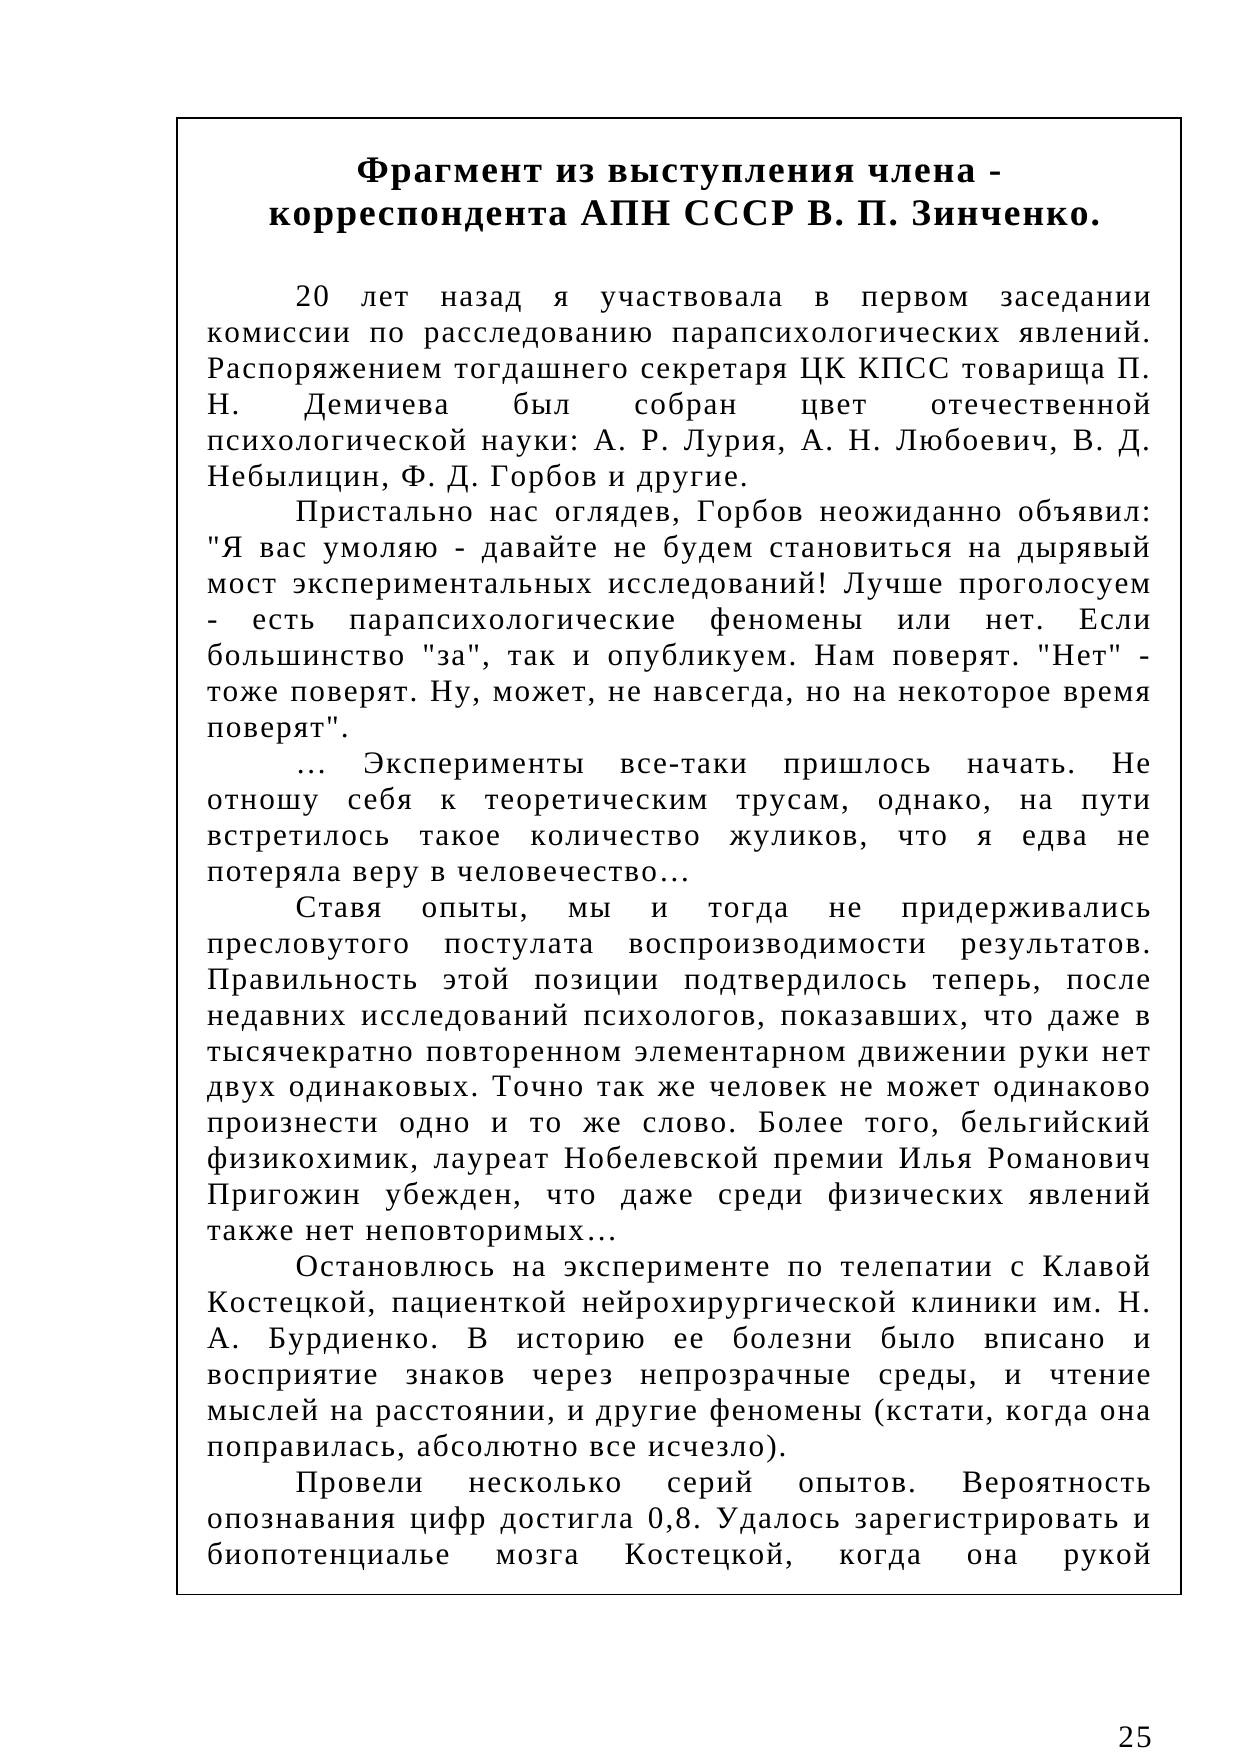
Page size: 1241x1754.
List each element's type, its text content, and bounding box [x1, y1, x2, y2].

text Фрагмент из выступления члена - [207, 148, 1152, 191]
text Остановлюсь на эксперименте по телепатии с Клавой Костецкой, пациенткой нейрохирургической клиники им. Н. А. Бурдиенко. В историю ее болезни было вписано и восприятие знаков через непрозрачные среды, и чтение мыслей на расстоянии, и другие феномены (кстати, когда она поправилась, абсолютно все исчезло). [207, 1247, 1152, 1463]
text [207, 1463, 1152, 1571]
text Ставя опыты, мы и тогда не придерживались пресловутого постулата воспроизводимости результатов. Правильность этой позиции подтвердилось теперь, после недавних исследований психологов, показавших, что даже в тысячекратно повторенном элементарном движении руки нет двух одинаковых. Точно так же человек не может одинаково произнести одно и то же слово. Более того, бельгийский физикохимик, лауреат Нобелевской премии Илья Романович Пригожин убежден, что даже среди физических явлений также нет неповторимых… [207, 888, 1152, 1247]
text корреспондента АПН СССР В. П. Зинченко. [207, 191, 1152, 234]
text 20 лет назад я участвовала в первом заседании комиссии по расследованию парапсихологических явлений. Распоряжением тогдашнего секретаря ЦК КПСС товарища П. Н. Демичева был собран цвет отечественной психологической науки: А. Р. Лурия, А. Н. Любоевич, В. Д. Небылицин, Ф. Д. Горбов и другие. [207, 277, 1152, 493]
text Пристально нас оглядев, Горбов неожиданно объявил: "Я вас умоляю - давайте не будем становиться на дырявый мост экспериментальных исследований! Лучше проголосуем - есть парапсихологические феномены или нет. Если большинство "за", так и опубликуем. Нам поверят. "Нет" - тоже поверят. Ну, может, не навсегда, но на некоторое время поверят". [207, 493, 1152, 744]
text … Эксперименты все-таки пришлось начать. Не отношу себя к теоретическим трусам, однако, на пути встретилось такое количество жуликов, что я едва не потеряла веру в человечество… [207, 744, 1152, 888]
